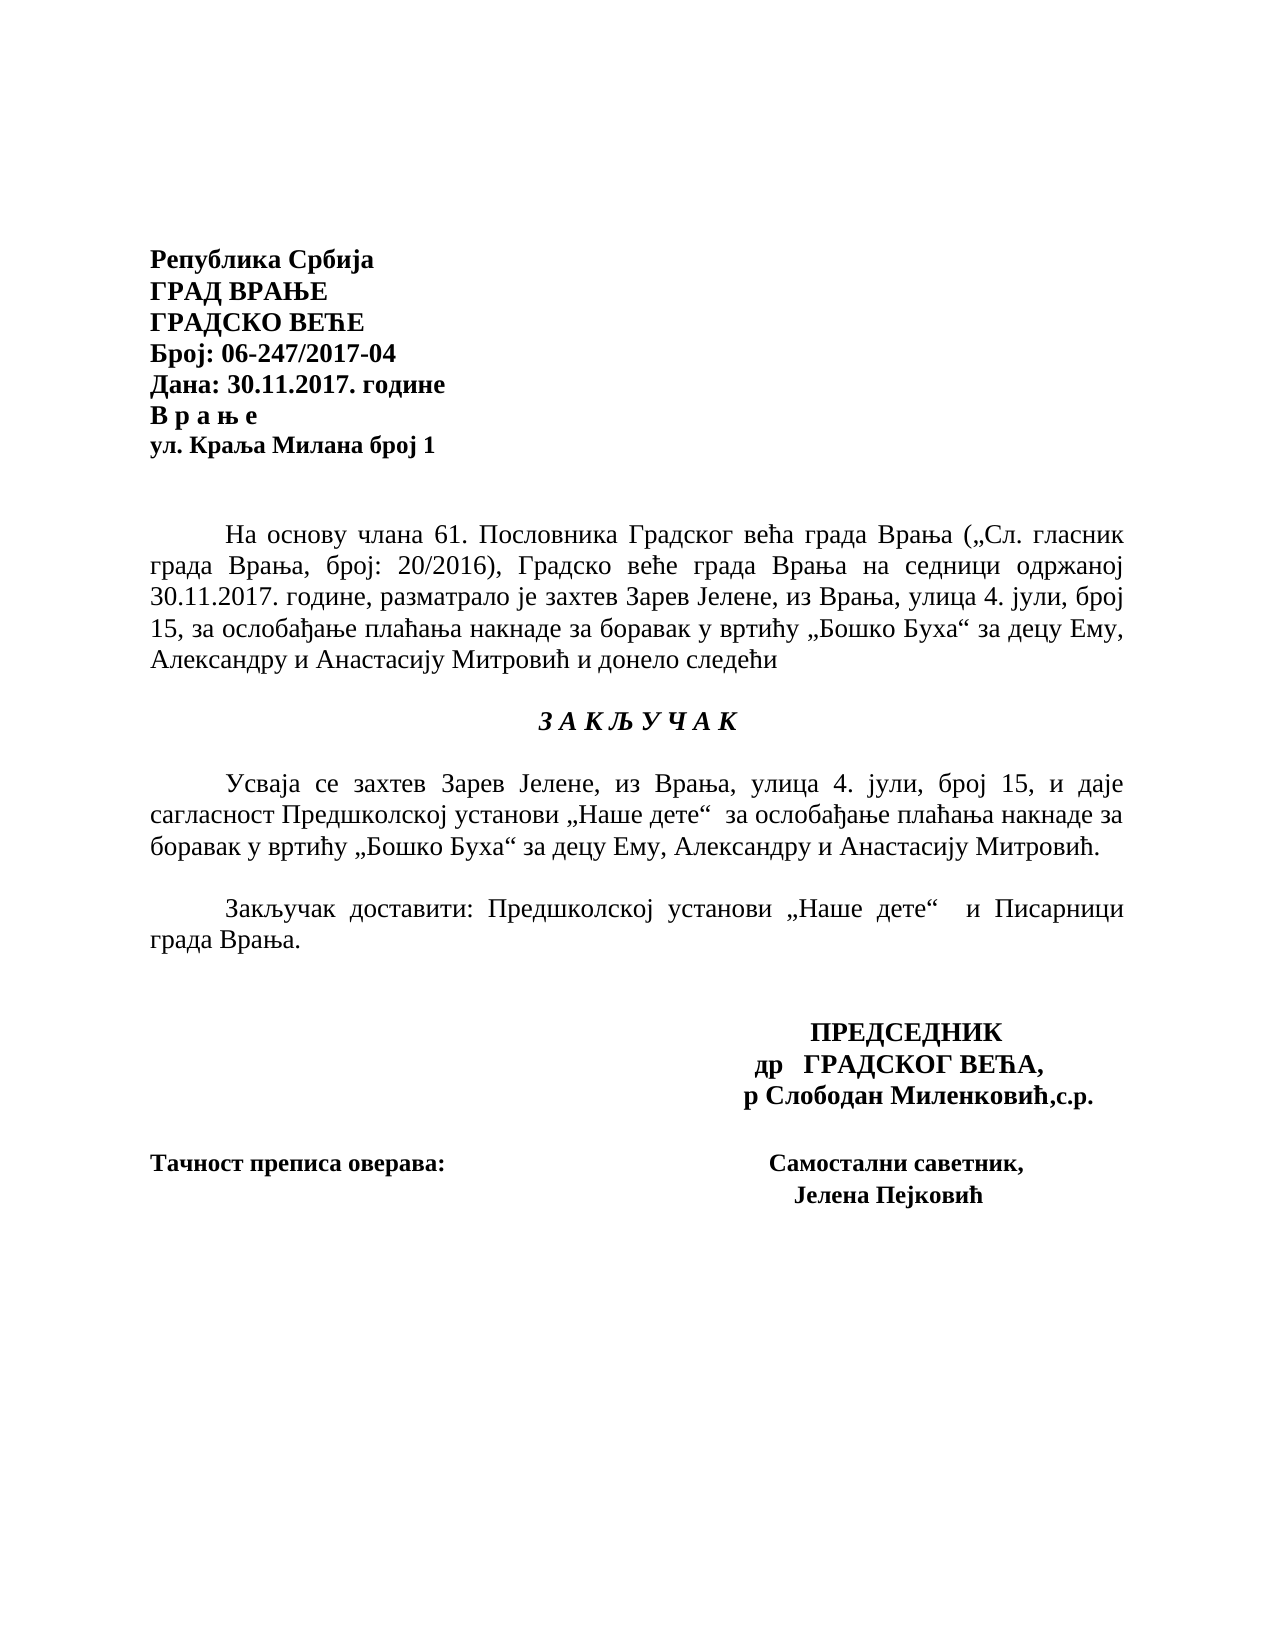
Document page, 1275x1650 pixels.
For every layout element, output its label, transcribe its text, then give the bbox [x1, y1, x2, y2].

text ГРАДСКО ВЕЋЕ [150, 306, 1125, 337]
text Јелена Пејковић [150, 1181, 1125, 1209]
text З А К Љ У Ч А К [150, 705, 1125, 736]
text В р а њ е [150, 399, 1125, 430]
text р Слободан Миленковић,с.р. [150, 1079, 1125, 1110]
text Република Србија [150, 243, 1125, 274]
text ГРАД ВРАЊЕ [150, 274, 1125, 306]
text Тачност преписа оверава: Самостални саветник, [150, 1148, 1125, 1176]
text ул. Краља Милана број 1 [150, 430, 1125, 459]
text На основу члана 61. Пословника Градског већа града Врања („Сл. гласник града Врања, број: 20/2016), Градско веће града Врања на седници одржаној 30.11.2017. године, разматрало је захтев Зарев Јелене, из Врања, улица 4. јули, број 15, за ослобађање плаћања накнаде за боравак у вртићу „Бошко Буха“ за децу Ему, Александру и Анастасију Митровић и донело следећи [150, 518, 1125, 674]
text Закључак доставити: Предшколској установи „Наше дете“ и Писарници града Врања. [150, 892, 1125, 954]
text др ГРАДСКОГ ВЕЋА, [150, 1048, 1125, 1079]
text Дана: 30.11.2017. године [150, 368, 1125, 399]
list Усваја се захтев Зарев Јелене, из Врања, улица 4. јули, број 15, и даје сагласност Предшколској установи „Наше дете“ за ослобађање плаћања накнаде за боравак у вртићу „Бошко Буха“ за децу Ему, Александру и Анастасију Митровић. [150, 767, 1125, 861]
text ПРЕДСЕДНИК [150, 1017, 1125, 1048]
text Број: 06-247/2017-04 [150, 337, 1125, 368]
